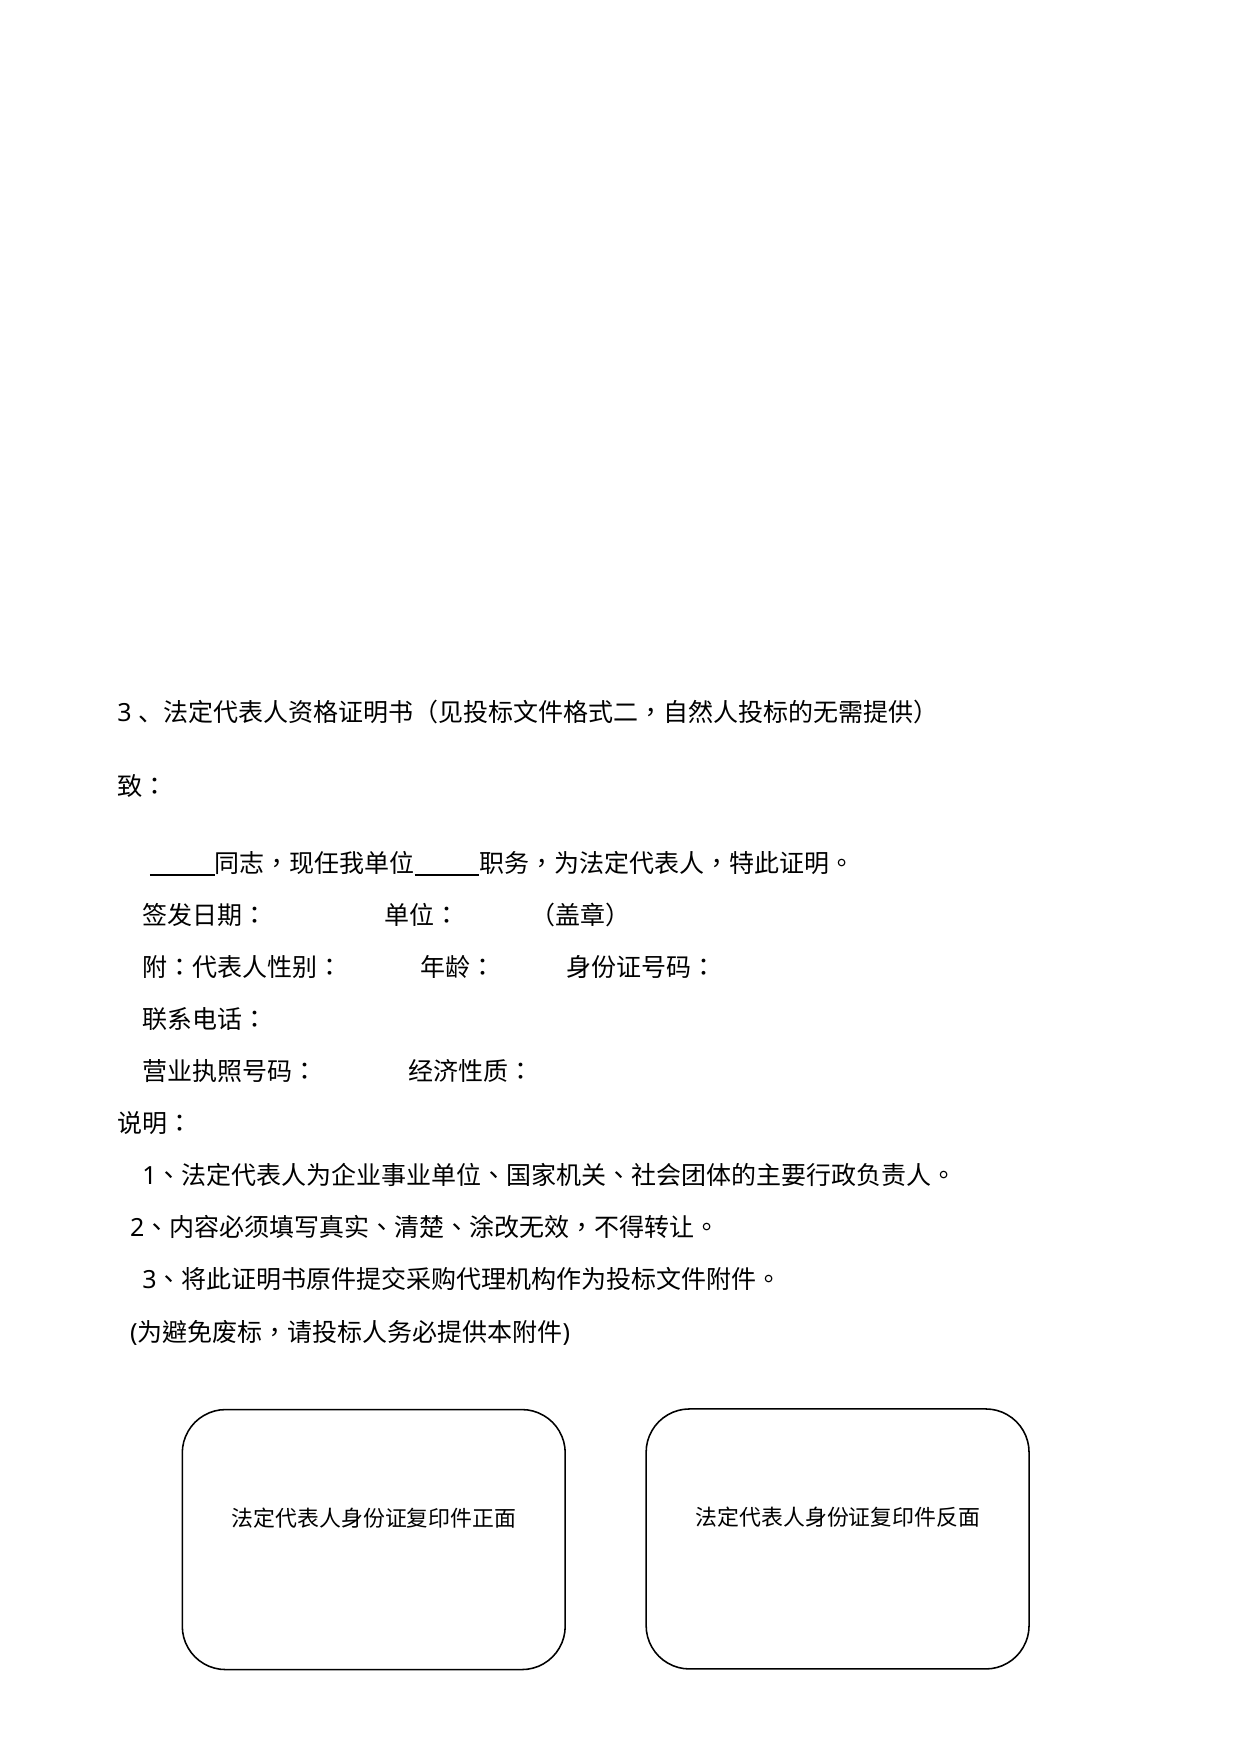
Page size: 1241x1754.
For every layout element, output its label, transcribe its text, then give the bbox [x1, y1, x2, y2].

subtitle 3 、法定代表人资格证明书（见投标文件格式二，自然人投标的无需提供） [117, 692, 1123, 728]
text 同志，现任我单位 职务，为法定代表人，特此证明。 [117, 831, 1123, 883]
text 说明： [117, 1091, 1123, 1143]
text 1、法定代表人为企业事业单位、国家机关、社会团体的主要行政负责人。 [117, 1143, 1123, 1195]
text 3、将此证明书原件提交采购代理机构作为投标文件附件。 [117, 1247, 1123, 1299]
text 营业执照号码： 经济性质： [117, 1039, 1123, 1091]
text 致： [117, 753, 1123, 806]
text 联系电话： [117, 987, 1123, 1039]
text (为避免废标，请投标人务必提供本附件) [117, 1299, 1123, 1351]
text 签发日期： 单位： （盖章） [117, 883, 1123, 935]
text 附：代表人性别： 年龄： 身份证号码： [117, 935, 1123, 987]
text 2、内容必须填写真实、清楚、涂改无效，不得转让。 [117, 1195, 1123, 1247]
